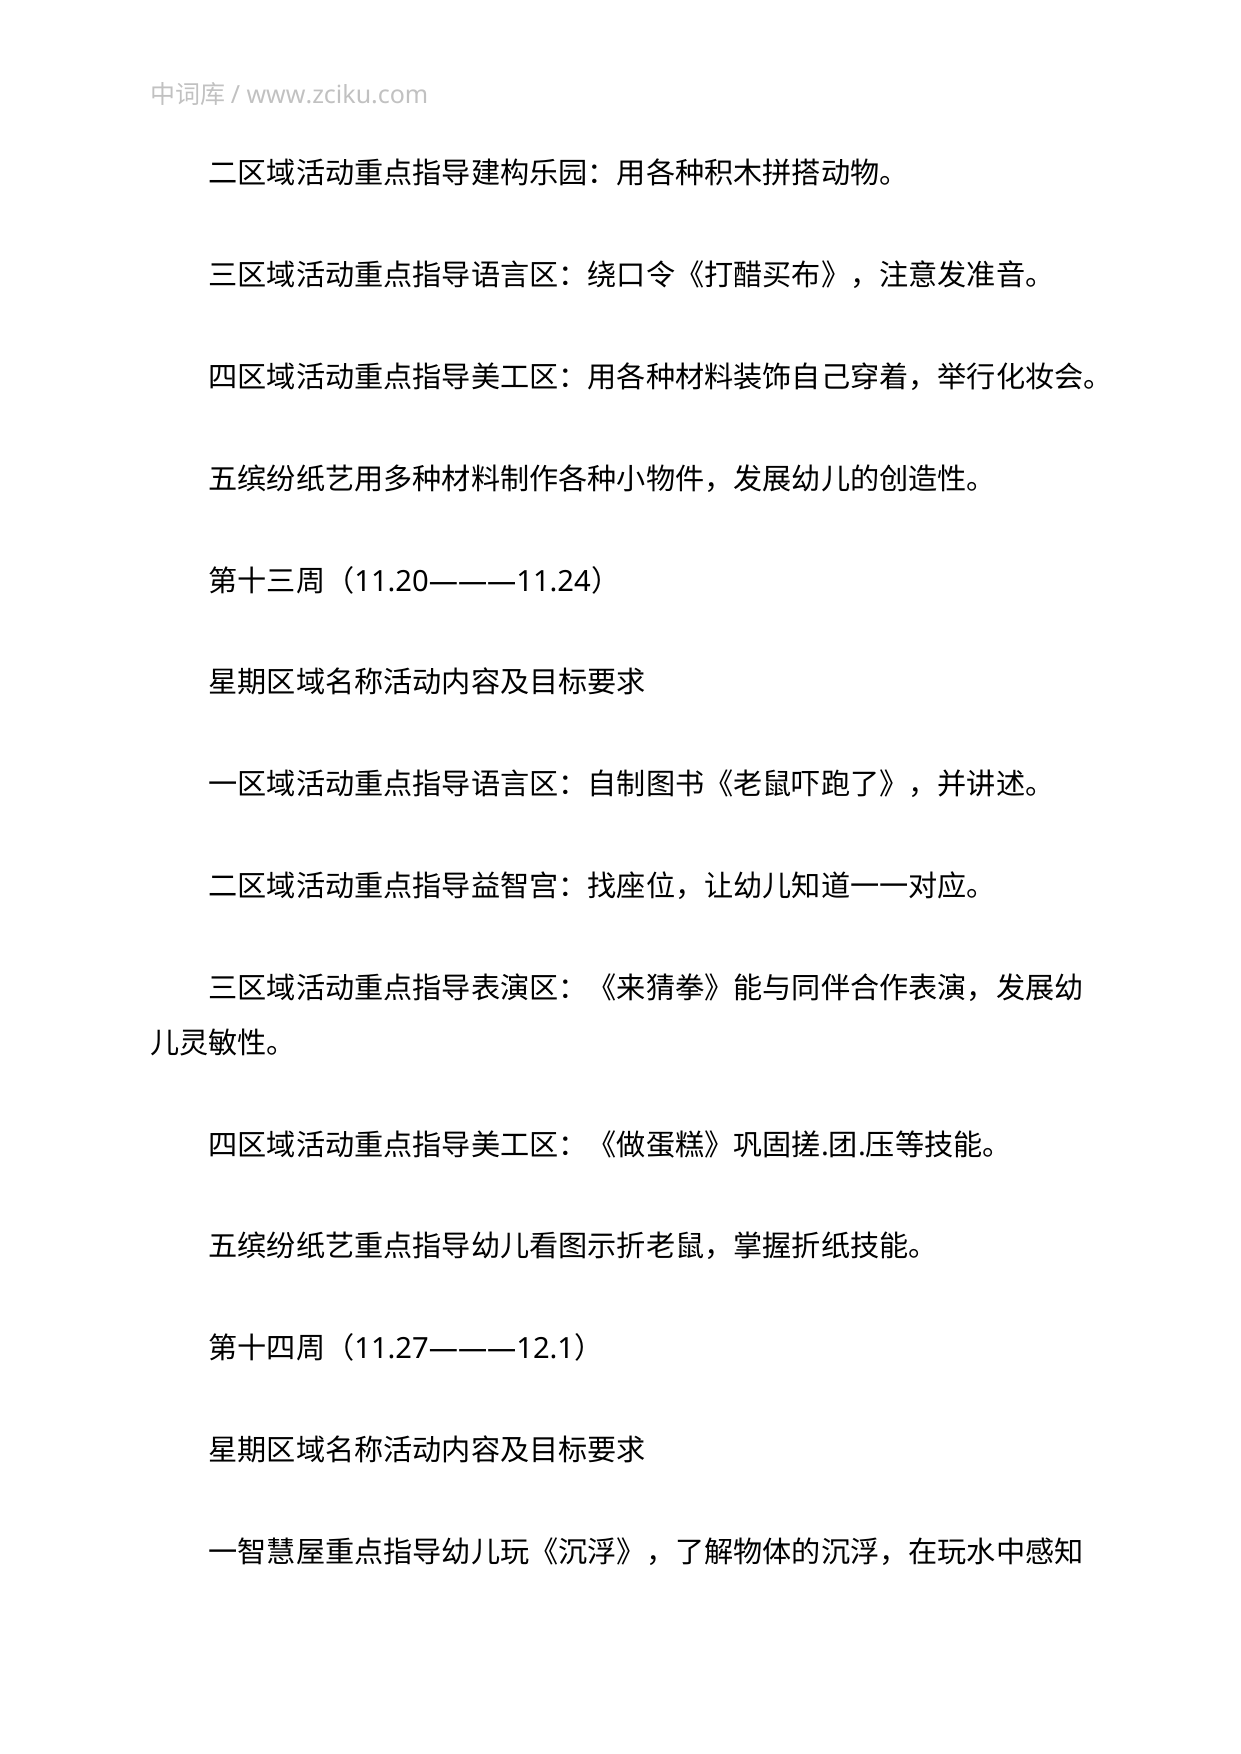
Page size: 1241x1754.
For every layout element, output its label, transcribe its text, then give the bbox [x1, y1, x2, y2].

text 三区域活动重点指导语言区：绕口令《打醋买布》，注意发准音。 [150, 252, 1090, 294]
text 第十四周（11.27———12.1） [150, 1325, 1090, 1367]
text 三区域活动重点指导表演区：《来猜拳》能与同伴合作表演，发展幼儿灵敏性。 [150, 964, 1090, 1062]
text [150, 1528, 1090, 1571]
text 第十三周（11.20———11.24） [150, 557, 1090, 599]
text 二区域活动重点指导益智宫：找座位，让幼儿知道一一对应。 [150, 863, 1090, 905]
text 四区域活动重点指导美工区：用各种材料装饰自己穿着，举行化妆会。 [150, 353, 1090, 396]
text 二区域活动重点指导建构乐园：用各种积木拼搭动物。 [150, 150, 1090, 192]
text 四区域活动重点指导美工区：《做蛋糕》巩固搓.团.压等技能。 [150, 1121, 1090, 1163]
text 星期区域名称活动内容及目标要求 [150, 659, 1090, 701]
text 五缤纷纸艺用多种材料制作各种小物件，发展幼儿的创造性。 [150, 455, 1090, 498]
text 一区域活动重点指导语言区：自制图书《老鼠吓跑了》，并讲述。 [150, 761, 1090, 803]
text 五缤纷纸艺重点指导幼儿看图示折老鼠，掌握折纸技能。 [150, 1223, 1090, 1265]
text 星期区域名称活动内容及目标要求 [150, 1427, 1090, 1469]
